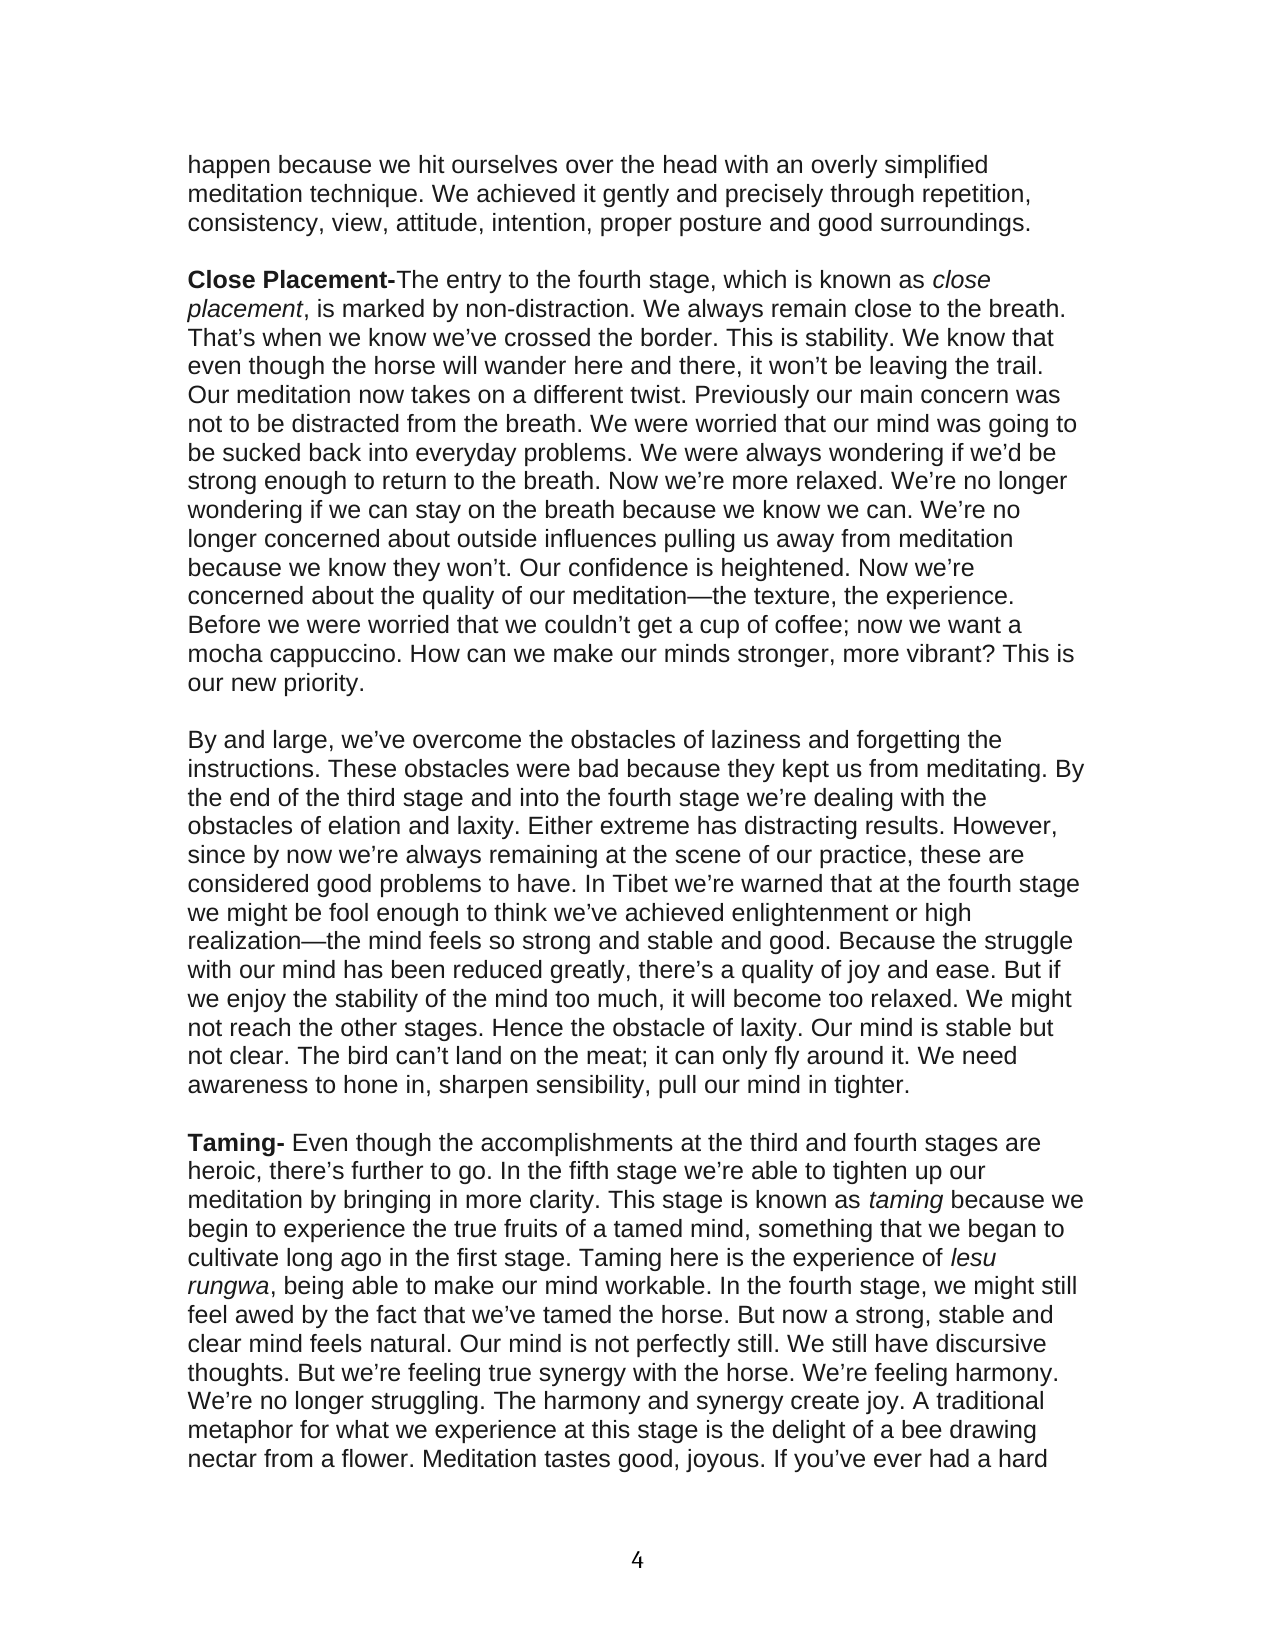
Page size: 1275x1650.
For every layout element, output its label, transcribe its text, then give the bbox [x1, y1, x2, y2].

text Our meditation now takes on a different twist. Previously our main concern was not to be distracted from the breath. We were worried that our mind was going to be sucked back into everyday problems. We were always wondering if we’d be strong enough to return to the breath. Now we’re more relaxed. We’re no longer wondering if we can stay on the breath because we know we can. We’re no longer concerned about outside influences pulling us away from meditation because we know they won’t. Our confidence is heightened. Now we’re concerned about the quality of our meditation—the texture, the experience. Before we were worried that we couldn’t get a cup of coffee; now we want a mocha cappuccino. How can we make our minds stronger, more vibrant? This is our new priority. [187, 380, 1087, 696]
text By and large, we’ve overcome the obstacles of laziness and forgetting the instructions. These obstacles were bad because they kept us from meditating. By the end of the third stage and into the fourth stage we’re dealing with the obstacles of elation and laxity. Either extreme has distracting results. However, since by now we’re always remaining at the scene of our practice, these are considered good problems to have. In Tibet we’re warned that at the fourth stage we might be fool enough to think we’ve achieved enlightenment or high realization—the mind feels so strong and stable and good. Because the struggle with our mind has been reduced greatly, there’s a quality of joy and ease. But if we enjoy the stability of the mind too much, it will become too relaxed. We might not reach the other stages. Hence the obstacle of laxity. Our mind is stable but not clear. The bird can’t land on the meat; it can only fly around it. We need awareness to hone in, sharpen sensibility, pull our mind in tighter. [187, 725, 1087, 1099]
text Close Placement-The entry to the fourth stage, which is known as close placement, is marked by non-distraction. We always remain close to the breath. That’s when we know we’ve crossed the border. This is stability. We know that even though the horse will wander here and there, it won’t be leaving the trail. [187, 265, 1087, 380]
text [187, 1127, 1087, 1472]
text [187, 150, 1087, 236]
